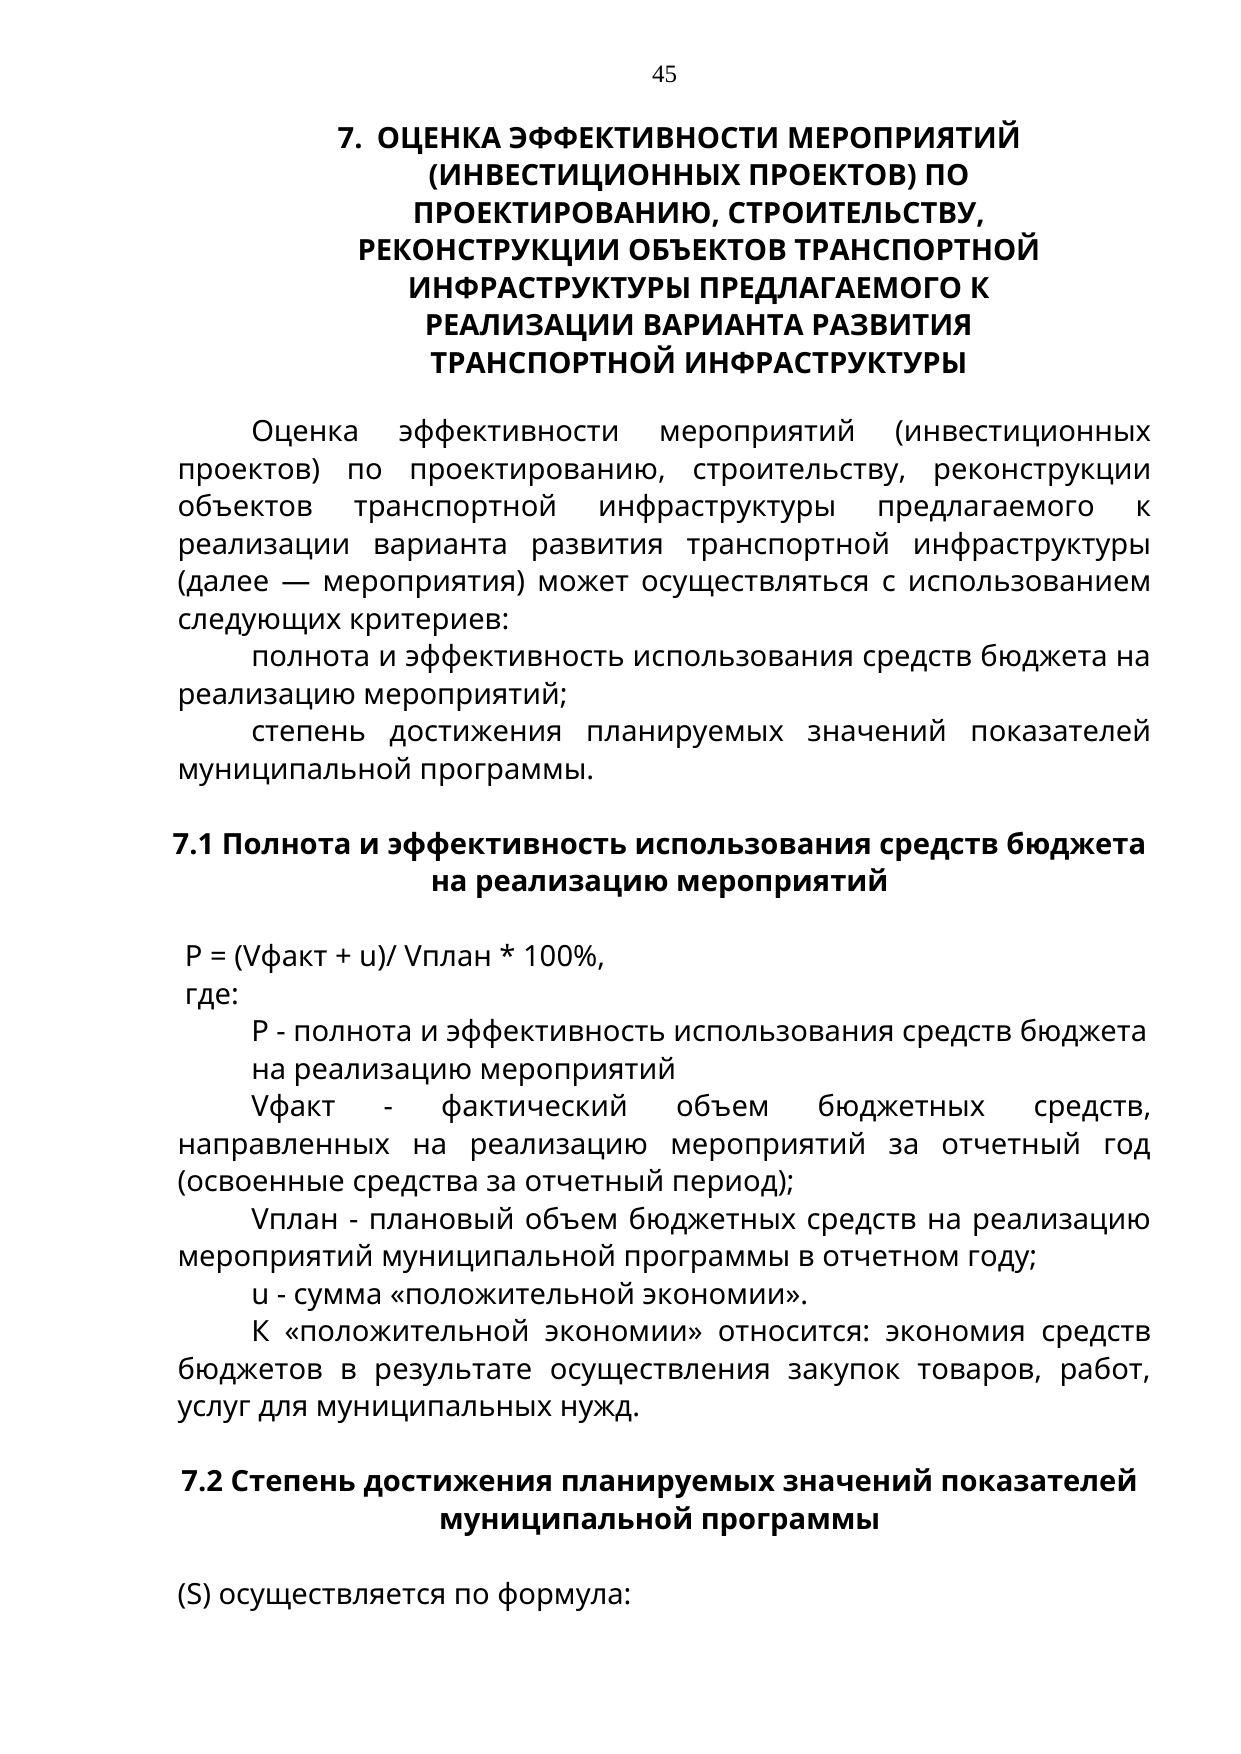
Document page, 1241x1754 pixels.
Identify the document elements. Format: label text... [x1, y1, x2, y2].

text P - полнота и эффективность использования средств бюджета на реализацию мероприятий [251, 1012, 1152, 1087]
text Vплан - плановый объем бюджетных средств на реализацию мероприятий муниципальной программы в отчетном году; [177, 1199, 1152, 1274]
text (S) осуществляется по формула: [177, 1574, 1152, 1612]
text u - сумма «положительной экономии». [177, 1274, 1152, 1312]
text Оценка эффективности мероприятий (инвестиционных проектов) по проектированию, строительству, реконструкции объектов транспортной инфраструктуры предлагаемого к реализации варианта развития транспортной инфраструктуры (далее — мероприятия) может осуществляться с использованием следующих критериев: [177, 412, 1152, 637]
text степень достижения планируемых значений показателей муниципальной программы. [177, 712, 1152, 787]
list ОЦЕНКА ЭФФЕКТИВНОСТИ МЕРОПРИЯТИЙ (ИНВЕСТИЦИОННЫХ ПРОЕКТОВ) ПО ПРОЕКТИРОВАНИЮ, СТРОИТЕЛЬСТВУ, РЕКОНСТРУКЦИИ ОБЪЕКТОВ ТРАНСПОРТНОЙ ИНФРАСТРУКТУРЫ ПРЕДЛАГАЕМОГО К РЕАЛИЗАЦИИ ВАРИАНТА РАЗВИТИЯ ТРАНСПОРТНОЙ ИНФРАСТРУКТУРЫ [266, 118, 1092, 381]
list 7.1 Полнота и эффективность использования средств бюджета на реализацию мероприятий [168, 824, 1152, 899]
text P = (Vфакт + u)/ Vплан * 100%, [177, 937, 1152, 974]
text где: [177, 974, 1152, 1012]
text полнота и эффективность использования средств бюджета на реализацию мероприятий; [177, 637, 1152, 712]
text Vфакт - фактический объем бюджетных средств, направленных на реализацию мероприятий за отчетный год (освоенные средства за отчетный период); [177, 1087, 1152, 1199]
list 7.2 Степень достижения планируемых значений показателей муниципальной программы [168, 1462, 1152, 1537]
text К «положительной экономии» относится: экономия средств бюджетов в результате осуществления закупок товаров, работ, услуг для муниципальных нужд. [177, 1312, 1152, 1424]
